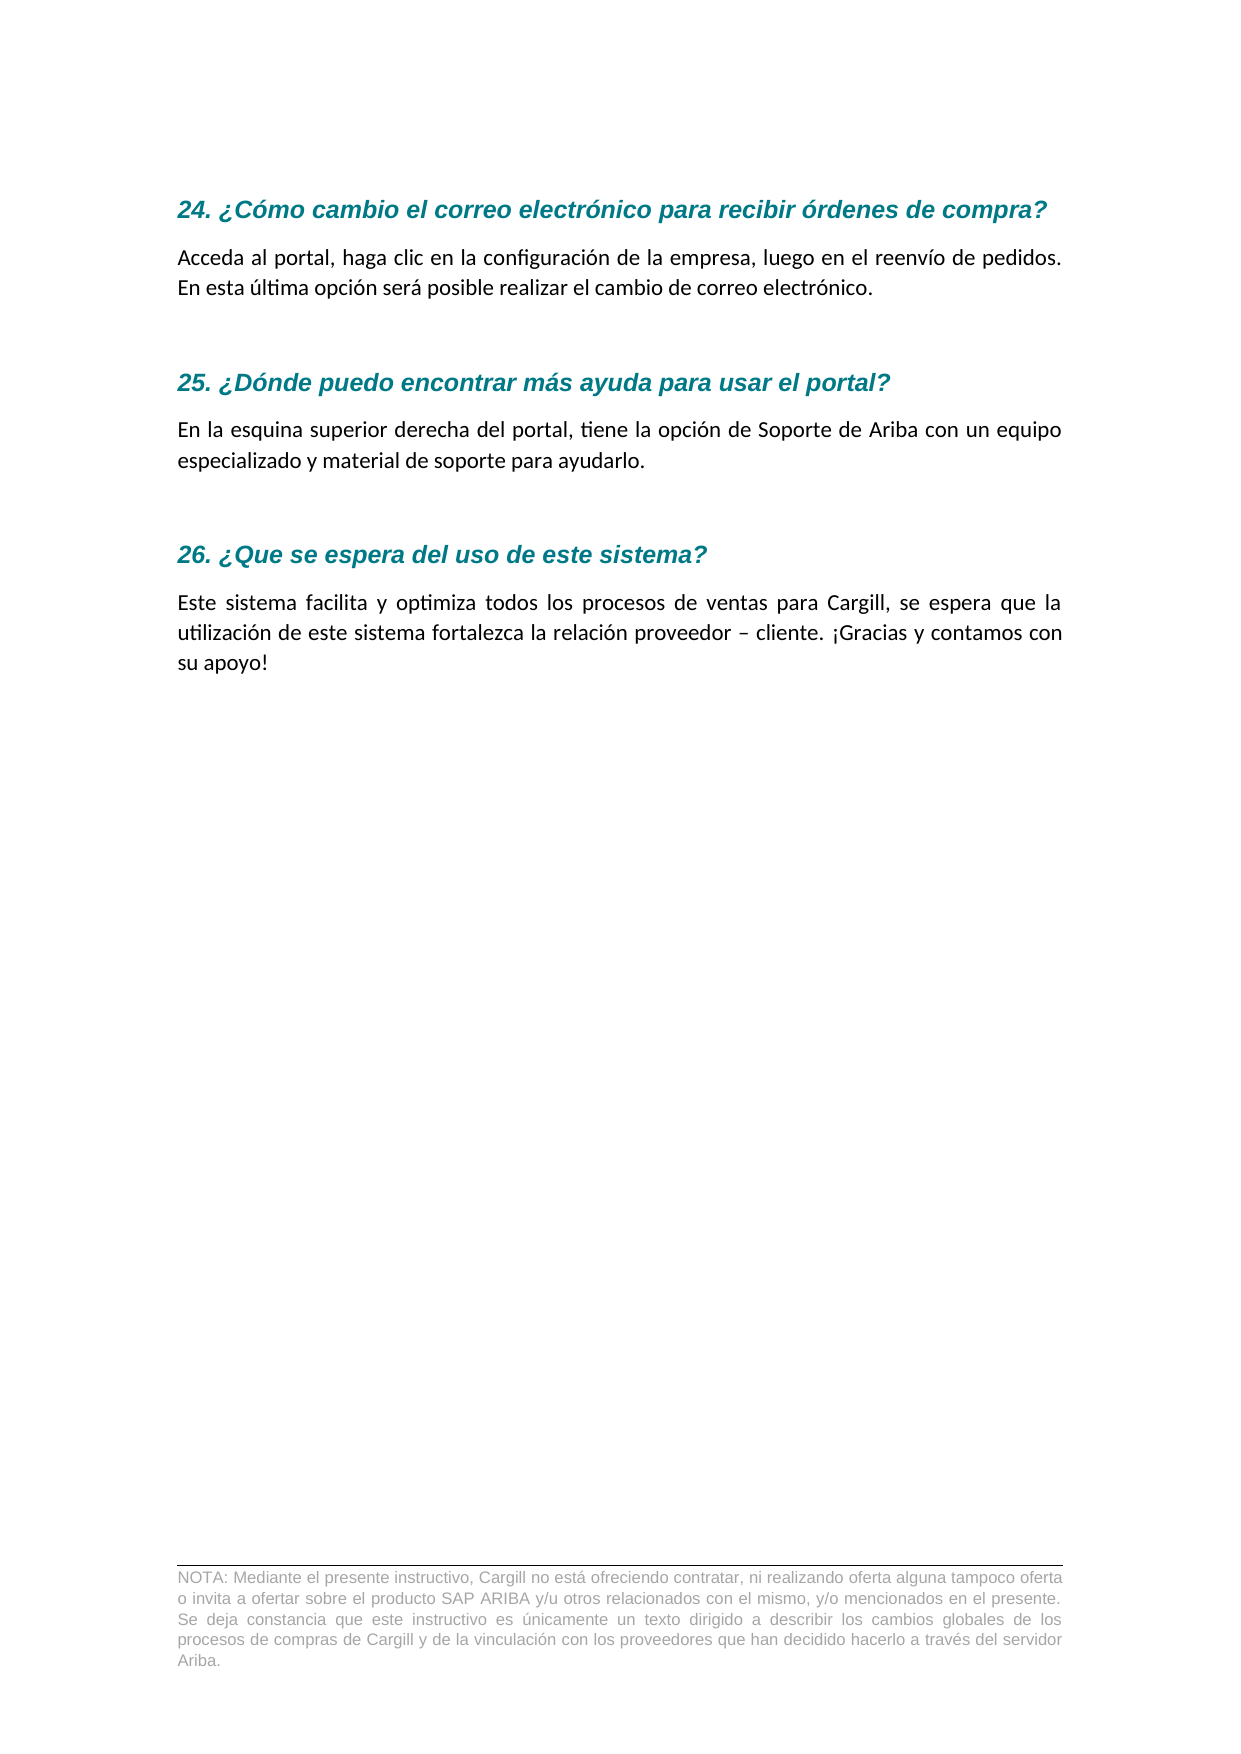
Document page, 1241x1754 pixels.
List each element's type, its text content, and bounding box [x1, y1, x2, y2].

text 24. ¿Cómo cambio el correo electrónico para recibir órdenes de compra? [177, 195, 1063, 224]
text En la esquina superior derecha del portal, tiene la opción de Soporte de Ariba con un equipo especializado y material de soporte para ayudarlo. [177, 416, 1063, 474]
text Acceda al portal, haga clic en la configuración de la empresa, luego en el reenvío de pedidos. En esta última opción será posible realizar el cambio de correo electrónico. [177, 243, 1063, 301]
text 26. ¿Que se espera del uso de este sistema? [177, 540, 1063, 569]
text Este sistema facilita y optimiza todos los procesos de ventas para Cargill, se espera que la utilización de este sistema fortalezca la relación proveedor – cliente. ¡Gracias y contamos con su apoyo! [177, 588, 1063, 676]
text 25. ¿Dónde puedo encontrar más ayuda para usar el portal? [177, 368, 1063, 397]
